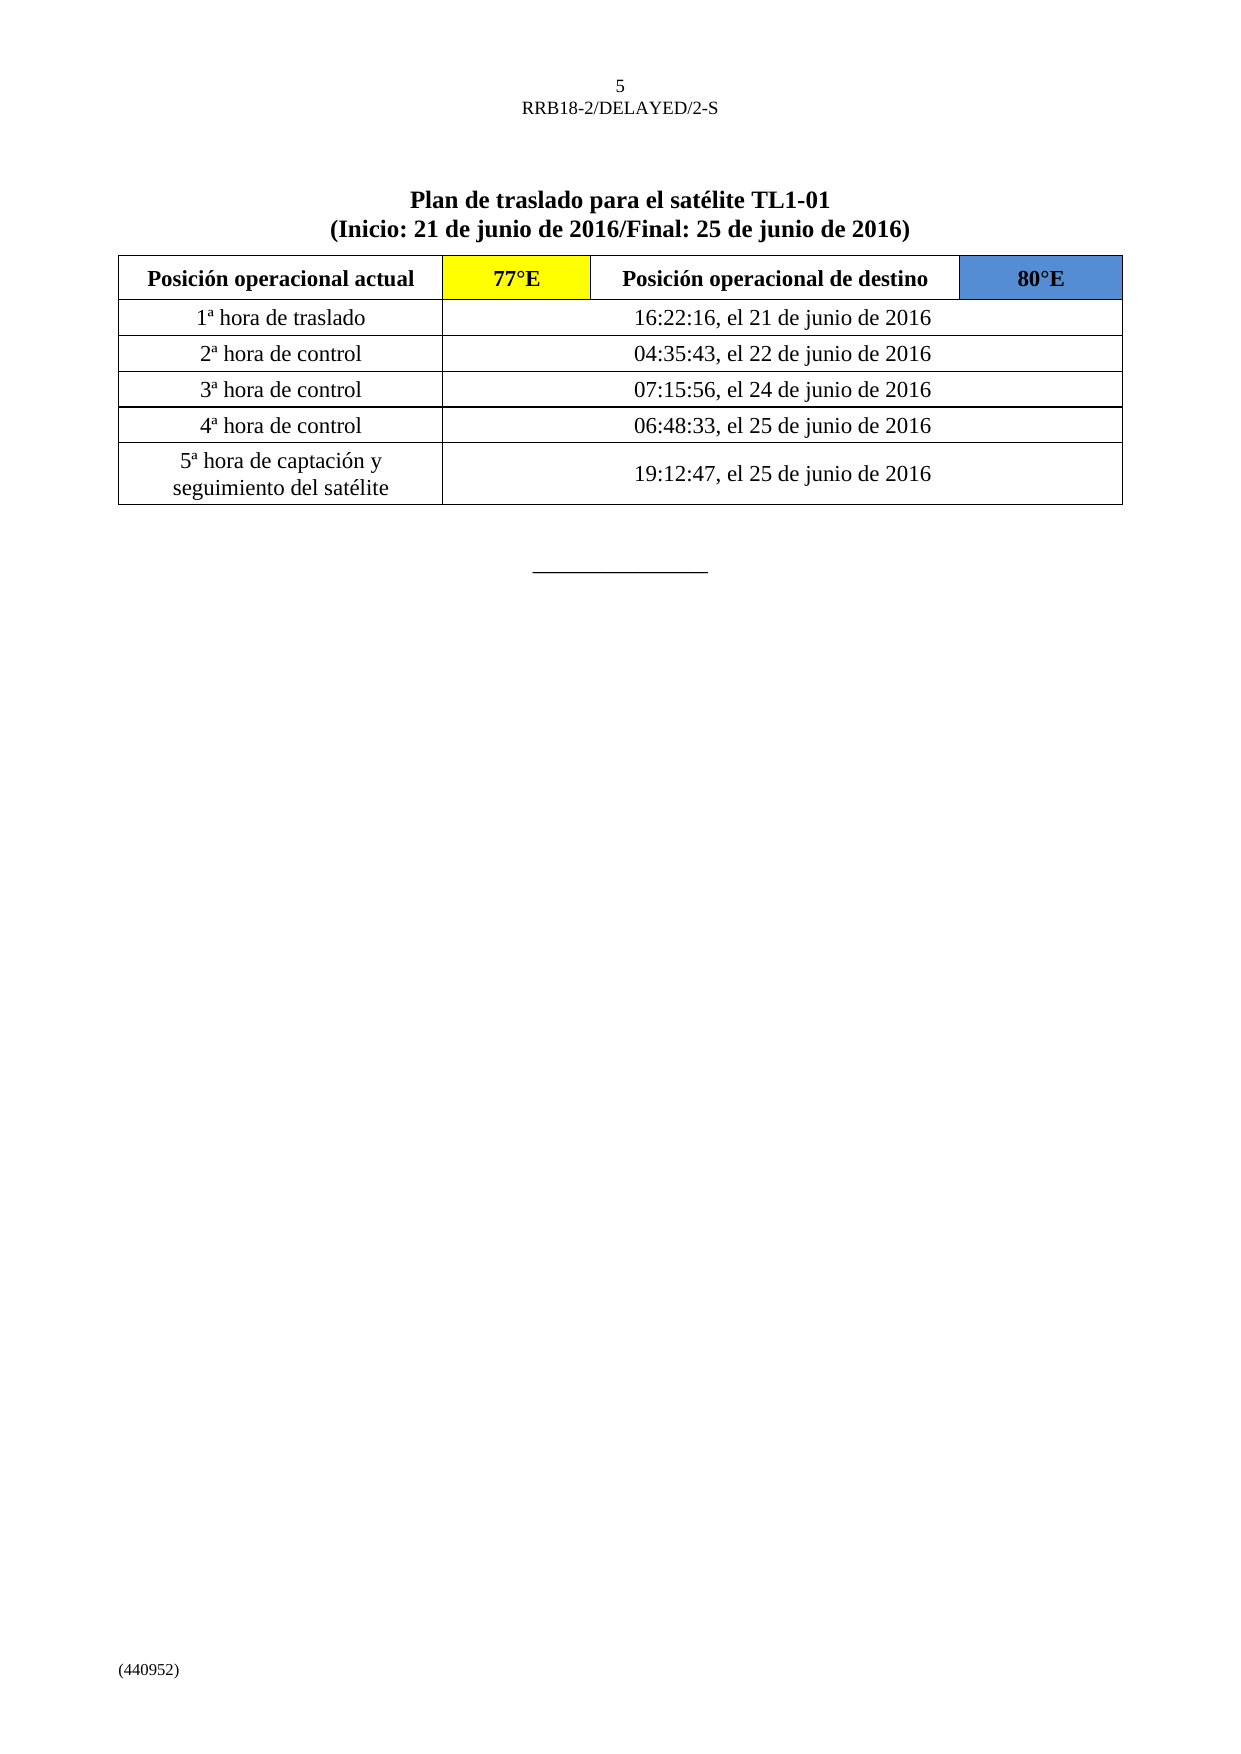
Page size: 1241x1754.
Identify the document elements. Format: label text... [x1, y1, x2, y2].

table_header 80°E [960, 256, 1122, 299]
table_cell 4ª hora de control [119, 408, 442, 442]
table_header 77°E [443, 256, 590, 299]
table_cell 16:22:16, el 21 de junio de 2016 [443, 300, 1122, 335]
table_cell 1ª hora de traslado [119, 300, 442, 335]
table_header Posición operacional de destino [591, 256, 959, 299]
table_cell 3ª hora de control [119, 372, 442, 406]
table_header Posición operacional actual [119, 256, 442, 299]
table_cell 2ª hora de control [119, 336, 442, 371]
table_cell 5ª hora de captación y seguimiento del satélite [119, 443, 442, 504]
text ______________ [118, 547, 1122, 575]
table_cell 06:48:33, el 25 de junio de 2016 [443, 408, 1122, 442]
title Plan de traslado para el satélite TL1-01 (Inicio: 21 de junio de 2016/Final: 25 de junio de 2016) [118, 185, 1122, 243]
table_cell 04:35:43, el 22 de junio de 2016 [443, 336, 1122, 371]
table_cell 19:12:47, el 25 de junio de 2016 [443, 443, 1122, 504]
table_cell 07:15:56, el 24 de junio de 2016 [443, 372, 1122, 406]
